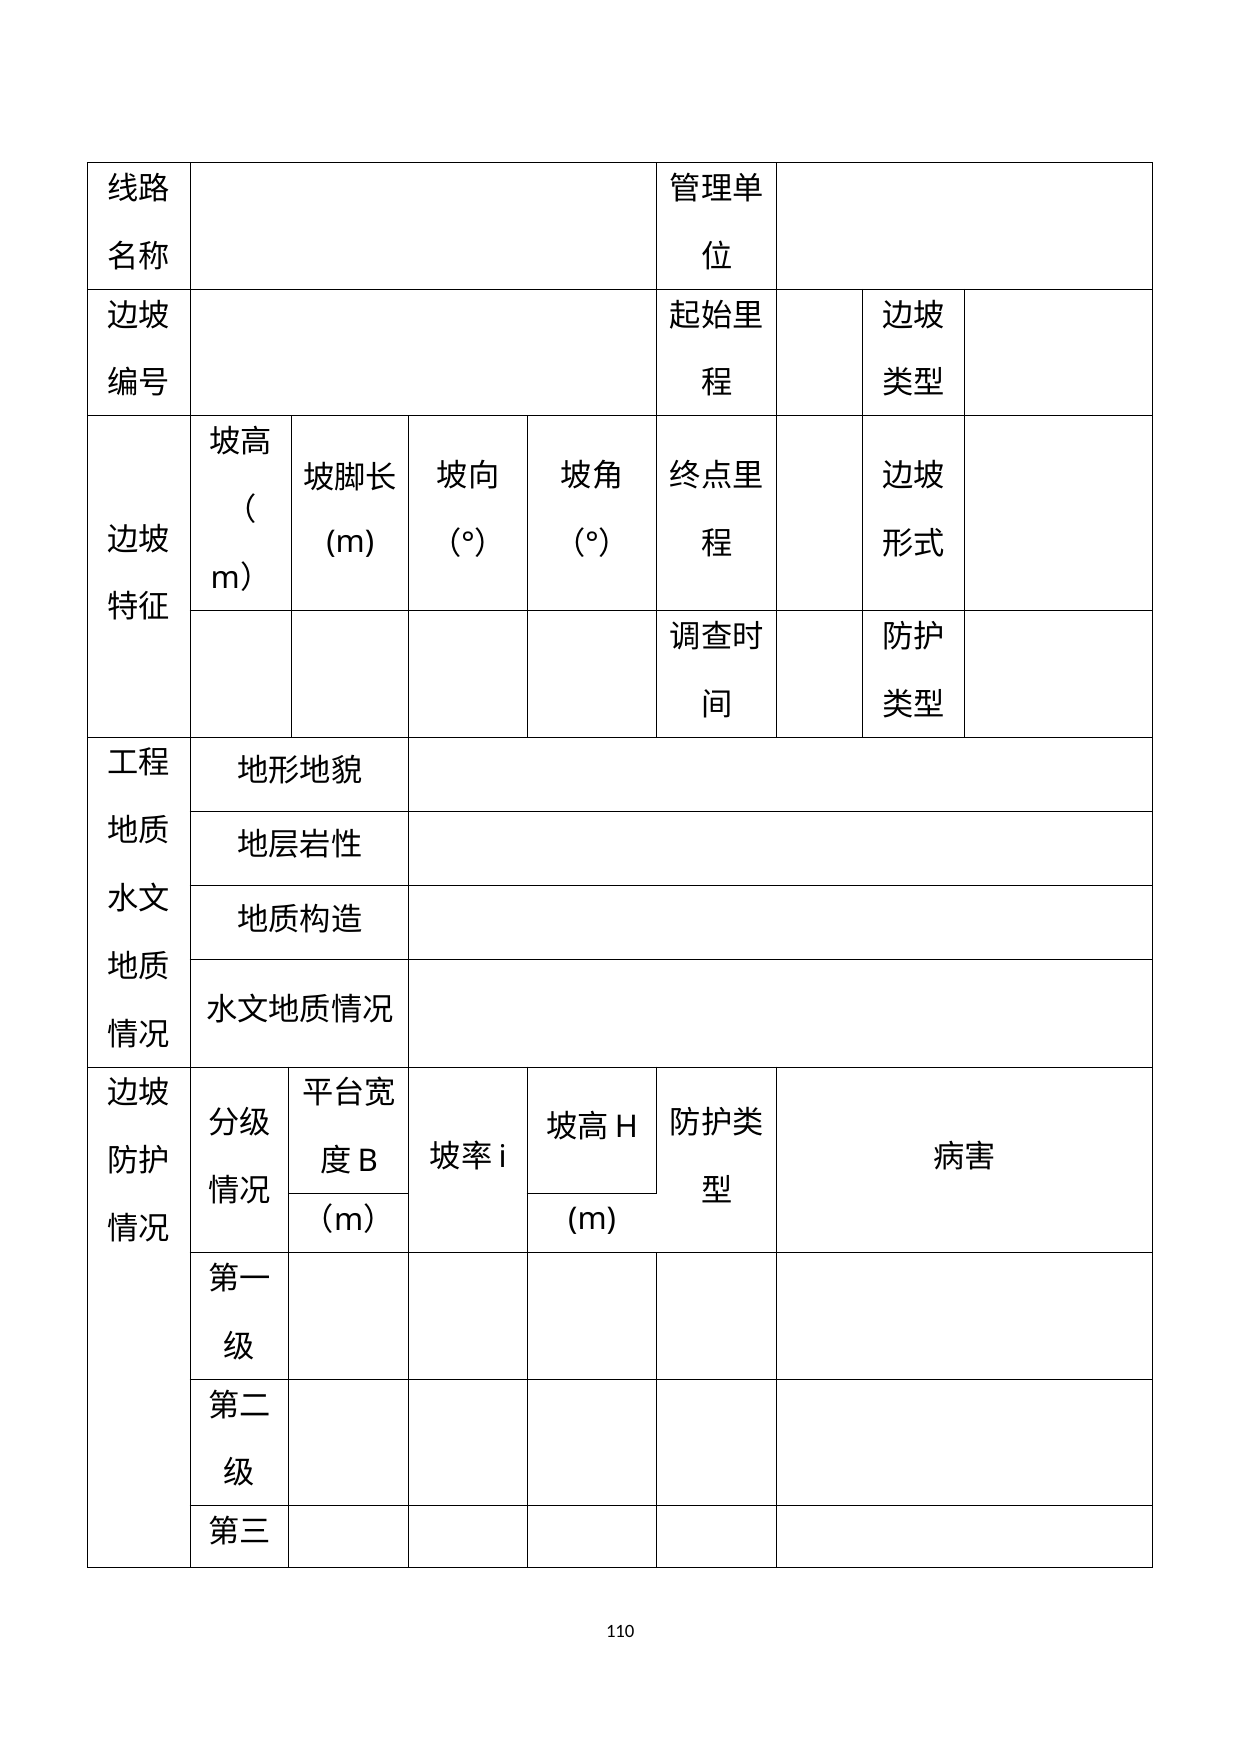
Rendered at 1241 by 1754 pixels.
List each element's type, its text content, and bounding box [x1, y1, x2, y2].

table_cell [528, 1253, 656, 1379]
table_cell [528, 1380, 656, 1505]
table_cell [657, 1506, 776, 1567]
table_cell 边坡形式 [863, 416, 964, 610]
table_cell [292, 611, 408, 737]
table_cell [409, 1506, 527, 1567]
table_cell 地质构造 [191, 886, 408, 959]
table_cell [289, 1506, 408, 1567]
table_cell [777, 1506, 1152, 1567]
table_header [191, 163, 656, 289]
table_cell 坡脚长(m) [292, 416, 408, 610]
table_cell 坡高（m） [191, 416, 291, 610]
table_cell [777, 1253, 1152, 1379]
table_cell 坡向（°） [409, 416, 527, 610]
table_header 线路名称 [88, 163, 190, 289]
table_cell 地形地貌 [191, 738, 408, 811]
table_cell (m) [528, 1194, 657, 1252]
table_cell 工程地质 水文地质 情况 [88, 738, 190, 1067]
table_cell [409, 886, 1152, 959]
table_cell [965, 611, 1152, 737]
table_cell [191, 290, 656, 415]
table_header 管理单位 [657, 163, 776, 289]
table_cell 防护类型 [863, 611, 964, 737]
table_cell 第一级 [191, 1253, 288, 1379]
table_cell [965, 416, 1152, 610]
table_cell [409, 738, 1152, 811]
table_cell [965, 290, 1152, 415]
table_cell [528, 611, 656, 737]
table_cell [409, 812, 1152, 885]
table_cell [191, 611, 291, 737]
table_cell [409, 960, 1152, 1067]
table_cell [409, 611, 527, 737]
table_cell 地层岩性 [191, 812, 408, 885]
table_cell 分级情况 [191, 1068, 288, 1252]
table_cell 病害 [777, 1068, 1152, 1252]
table_cell 调查时间 [657, 611, 776, 737]
table_cell 边坡编号 [88, 290, 190, 415]
table_cell 边坡特征 [88, 416, 190, 737]
table_cell [777, 290, 862, 415]
table_cell 防护类型 [657, 1068, 776, 1252]
table_cell 坡角（°） [528, 416, 656, 610]
table_header [777, 163, 1152, 289]
table_cell 水文地质情况 [191, 960, 408, 1067]
table_cell [289, 1380, 408, 1505]
table_cell 边坡 防护情况 [88, 1068, 190, 1567]
table_cell [777, 416, 862, 610]
table_cell [409, 1253, 527, 1379]
table_cell （m） [289, 1194, 408, 1252]
table_cell [409, 1380, 527, 1505]
table_cell [657, 1380, 776, 1505]
table_cell 坡高H [528, 1068, 656, 1193]
table_cell [777, 1380, 1152, 1505]
table_cell 边坡类型 [863, 290, 964, 415]
table_cell [289, 1253, 408, 1379]
table_cell [657, 1253, 776, 1379]
table_cell 第二级 [191, 1380, 288, 1505]
table_cell 起始里程 [657, 290, 776, 415]
table_cell 终点里程 [657, 416, 776, 610]
table_cell 平台宽度B [289, 1068, 408, 1193]
table_cell 第三级 [191, 1506, 288, 1567]
table_cell [777, 611, 862, 737]
table_cell 坡率i [409, 1068, 527, 1252]
table_cell [528, 1506, 656, 1567]
